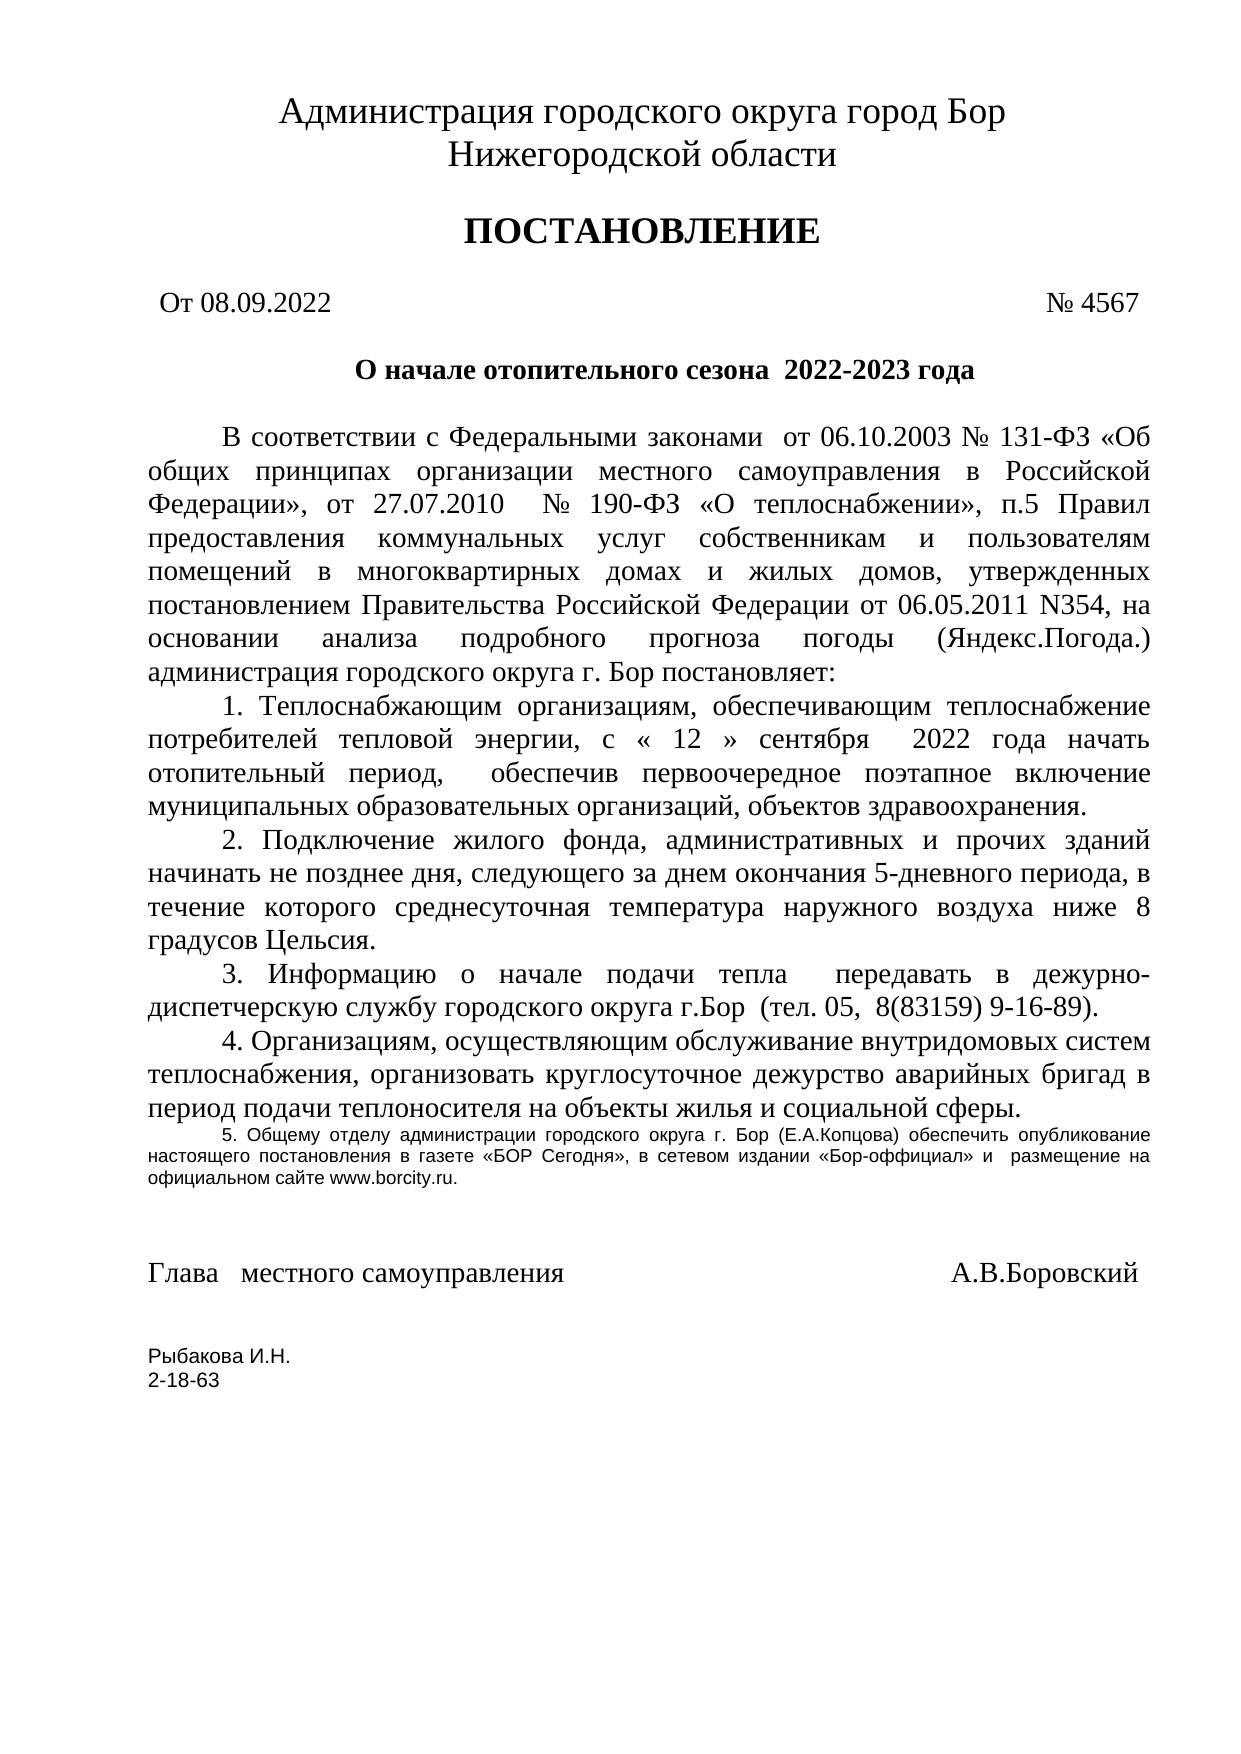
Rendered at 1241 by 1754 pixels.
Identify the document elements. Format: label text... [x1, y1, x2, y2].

table_header О начале отопительного сезона 2022-2023 года [177, 352, 1152, 386]
text 2-18-63 [148, 1368, 1152, 1392]
text 2. Подключение жилого фонда, административных и прочих зданий начинать не позднее дня, следующего за днем окончания 5-дневного периода, в течение которого среднесуточная температура наружного воздуха ниже 8 градусов Цельсия. [148, 822, 1152, 956]
text Глава местного самоуправления А.В.Боровский [148, 1255, 1152, 1289]
table_header От 08.09.2022 [148, 285, 661, 319]
text 3. Информацию о начале подачи тепла передавать в дежурно-диспетчерскую службу городского округа г.Бор (тел. 05, 8(83159) 9-16-89). [148, 956, 1152, 1023]
text Рыбакова И.Н. [148, 1344, 1152, 1368]
text Администрация городского округа город Бор [133, 89, 1152, 132]
text Нижегородской области [133, 132, 1152, 175]
table_header № 4567 [661, 285, 1167, 319]
text ПОСТАНОВЛЕНИЕ [133, 208, 1152, 252]
text 1. Теплоснабжающим организациям, обеспечивающим теплоснабжение потребителей тепловой энергии, с « 12 » сентября 2022 года начать отопительный период, обеспечив первоочередное поэтапное включение муниципальных образовательных организаций, объектов здравоохранения. [148, 688, 1152, 822]
text 5. Общему отделу администрации городского округа г. Бор (Е.А.Копцова) обеспечить опубликование настоящего постановления в газете «БОР Сегодня», в сетевом издании «Бор-оффициал» и размещение на официальном сайте www.borcity.ru. [148, 1124, 1152, 1188]
text В соответствии с Федеральными законами от 06.10.2003 № 131-ФЗ «Об общих принципах организации местного самоуправления в Российской Федерации», от 27.07.2010 № 190-ФЗ «О теплоснабжении», п.5 Правил предоставления коммунальных услуг собственникам и пользователям помещений в многоквартирных домах и жилых домов, утвержденных постановлением Правительства Российской Федерации от 06.05.2011 N354, на основании анализа подробного прогноза погоды (Яндекс.Погода.) администрация городского округа г. Бор постановляет: [148, 419, 1152, 688]
text 4. Организациям, осуществляющим обслуживание внутридомовых систем теплоснабжения, организовать круглосуточное дежурство аварийных бригад в период подачи теплоносителя на объекты жилья и социальной сферы. [148, 1023, 1152, 1124]
